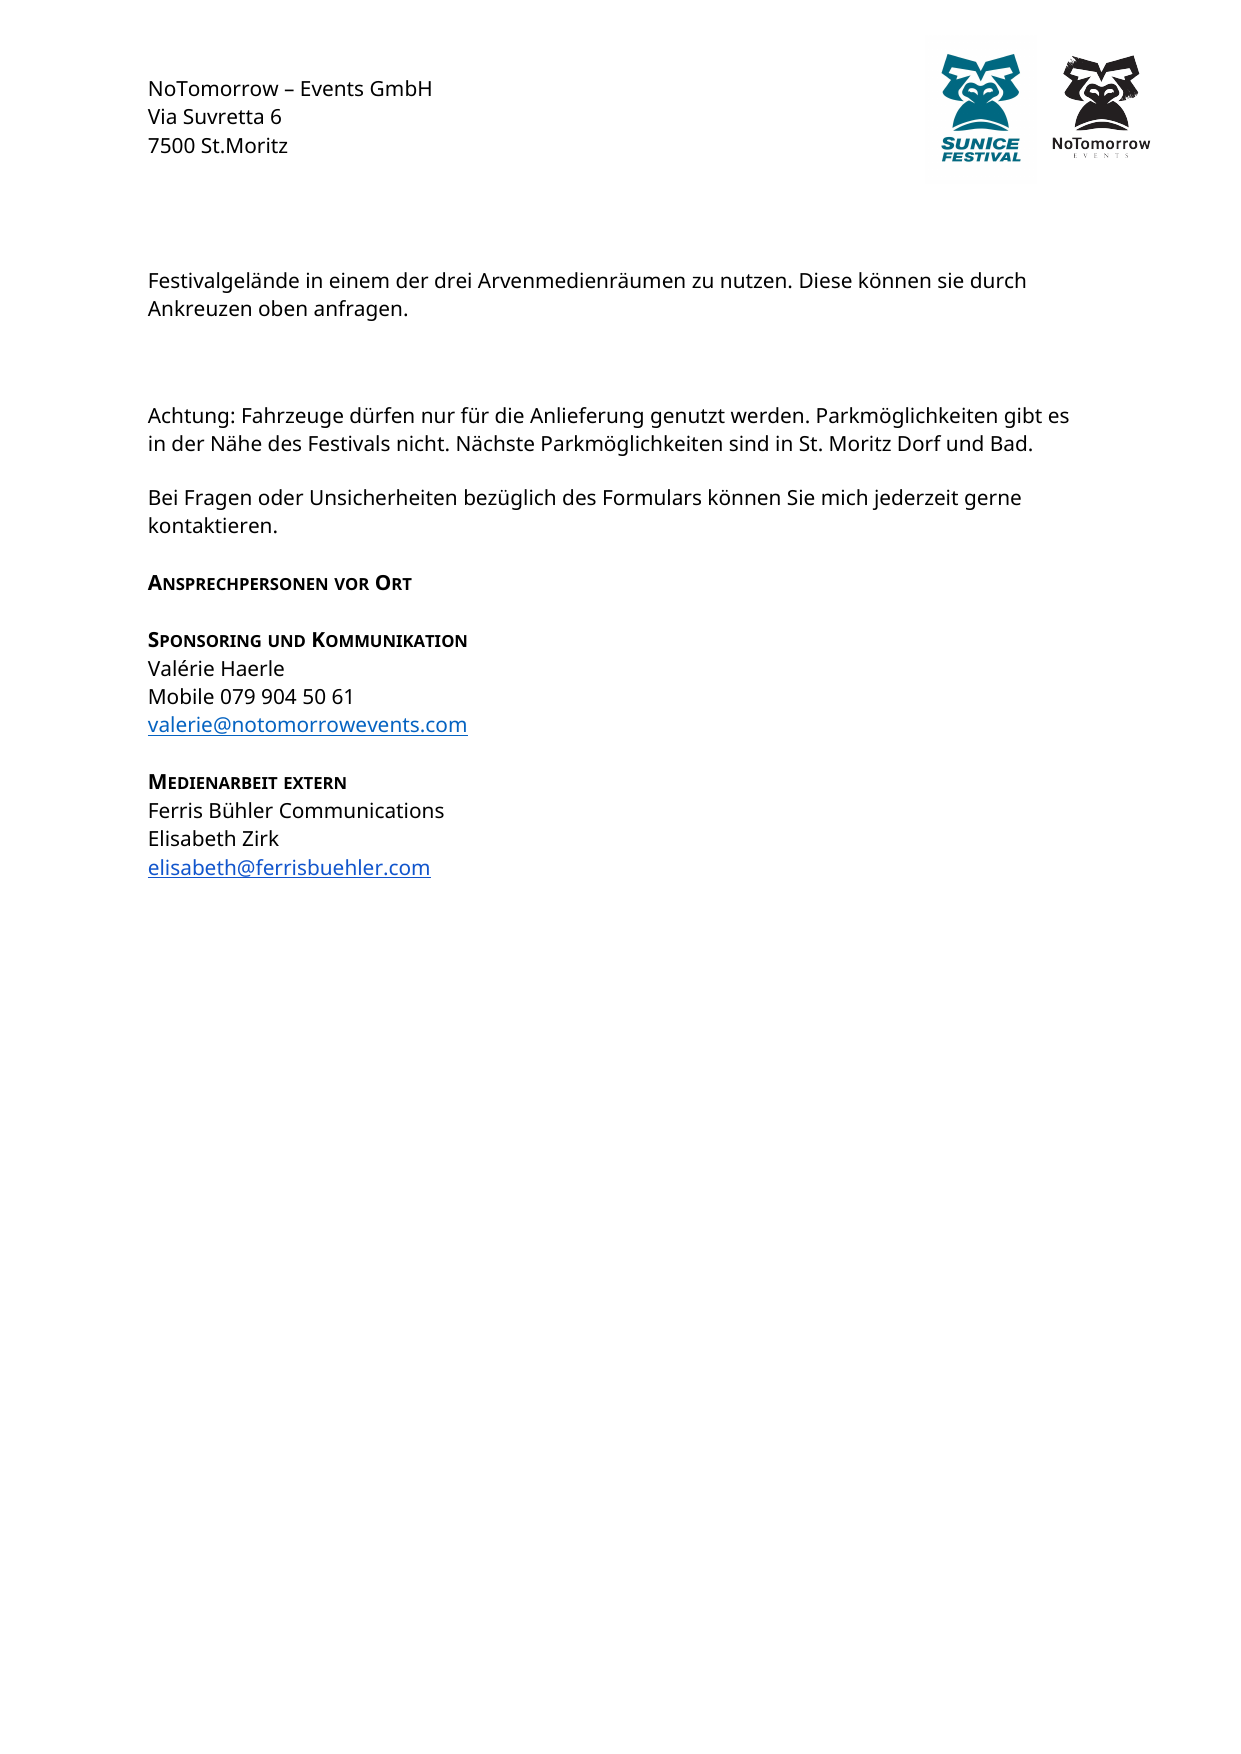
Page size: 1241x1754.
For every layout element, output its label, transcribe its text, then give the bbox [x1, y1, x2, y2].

picture [925, 32, 1178, 184]
text Medienarbeit extern [148, 767, 1092, 796]
text Sponsoring und Kommunikation [148, 625, 1092, 654]
text Elisabeth Zirk [148, 824, 1092, 853]
text Ansprechpersonen vor Ort [148, 568, 1092, 597]
text Mobile 079 904 50 61 [148, 682, 1092, 711]
text Valérie Haerle [148, 654, 1092, 682]
text Achtung: Fahrzeuge dürfen nur für die Anlieferung genutzt werden. Parkmöglichkeiten gibt es in der Nähe des Festivals nicht. Nächste Parkmöglichkeiten sind in St. Moritz Dorf und Bad. [148, 401, 1092, 458]
text Ferris Bühler Communications [148, 796, 1092, 824]
text Bei Fragen oder Unsicherheiten bezüglich des Formulars können Sie mich jederzeit gerne kontaktieren. [148, 483, 1092, 540]
text elisabeth@ferrisbuehler.com [148, 853, 1092, 881]
text valerie@notomorrowevents.com [148, 711, 1092, 739]
